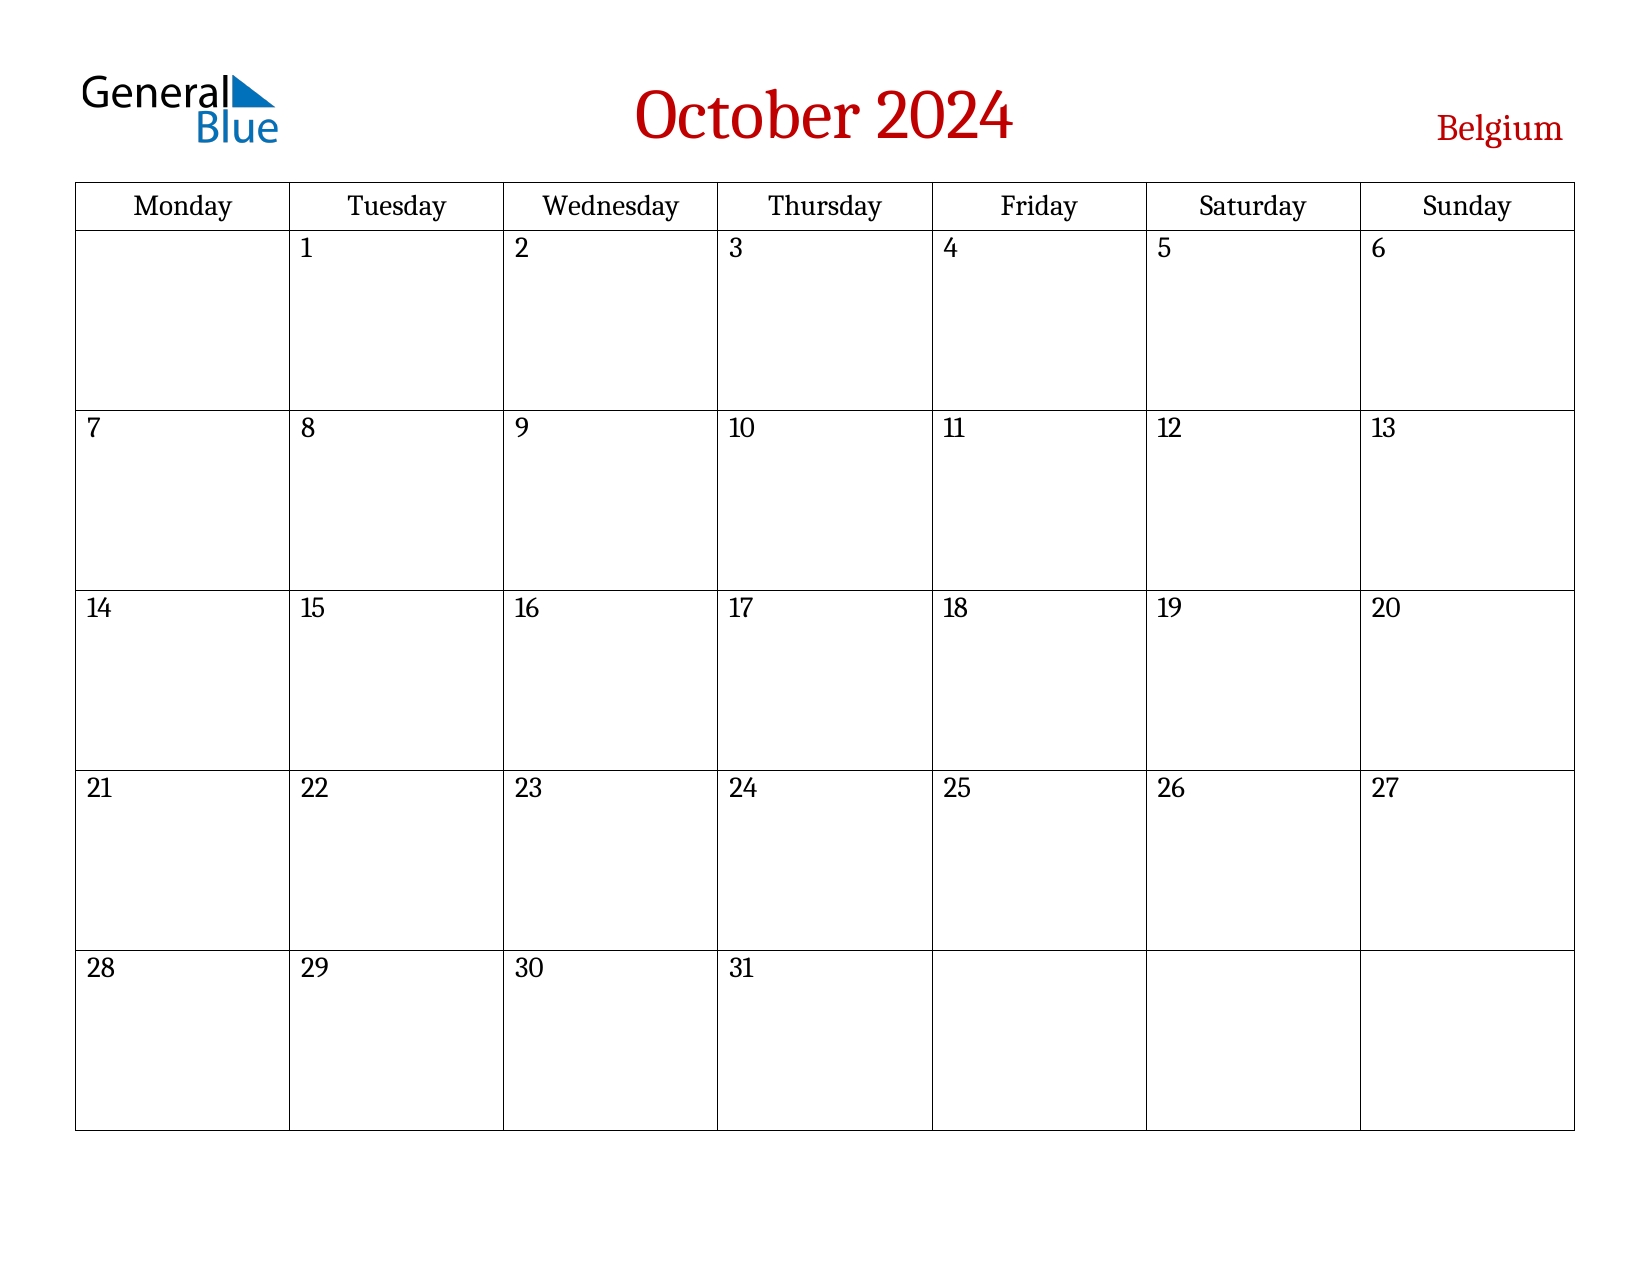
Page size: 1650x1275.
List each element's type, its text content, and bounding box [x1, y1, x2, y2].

table_cell [76, 805, 289, 950]
table_cell Wednesday [504, 183, 717, 230]
table_cell [504, 265, 717, 410]
table_cell [718, 985, 932, 1130]
table_cell [290, 265, 503, 410]
table_cell [718, 445, 932, 590]
table_cell [933, 265, 1146, 410]
table_cell [1361, 805, 1574, 950]
table_cell [933, 625, 1146, 770]
table_cell [1147, 625, 1360, 770]
table_cell [290, 985, 503, 1130]
table_cell 8 [290, 411, 503, 444]
table_cell [1361, 625, 1574, 770]
table_cell [504, 445, 717, 590]
table_cell [76, 985, 289, 1130]
table_cell [1147, 805, 1360, 950]
table_cell 16 [504, 591, 717, 625]
table_cell Thursday [718, 183, 932, 230]
table_cell 12 [1147, 411, 1360, 444]
table_cell [1361, 445, 1574, 590]
table_cell [933, 951, 1146, 985]
table_cell 31 [718, 951, 932, 985]
table_cell [76, 445, 289, 590]
table_cell 5 [1147, 231, 1360, 264]
table_cell 26 [1147, 771, 1360, 805]
table_cell [1147, 951, 1360, 985]
table_cell 13 [1361, 411, 1574, 444]
table_cell 24 [718, 771, 932, 805]
table_cell [76, 231, 289, 264]
table_cell 28 [76, 951, 289, 985]
table_cell [290, 625, 503, 770]
table_cell [1361, 951, 1574, 985]
table_cell [1147, 445, 1360, 590]
table_cell 25 [933, 771, 1146, 805]
table_cell [1361, 265, 1574, 410]
table_header [76, 75, 503, 182]
table_cell [504, 805, 717, 950]
table_cell [718, 625, 932, 770]
table_cell 9 [504, 411, 717, 444]
table_cell 21 [76, 771, 289, 805]
table_cell Saturday [1147, 183, 1360, 230]
table_cell [504, 625, 717, 770]
table_cell 10 [718, 411, 932, 444]
table_cell [76, 625, 289, 770]
table_cell 27 [1361, 771, 1574, 805]
table_cell 23 [504, 771, 717, 805]
table_cell [718, 265, 932, 410]
table_cell [290, 805, 503, 950]
table_cell 20 [1361, 591, 1574, 625]
table_cell 2 [504, 231, 717, 264]
table_cell [933, 805, 1146, 950]
table_cell [933, 445, 1146, 590]
table_cell 1 [290, 231, 503, 264]
table_cell 17 [718, 591, 932, 625]
table_cell 3 [718, 231, 932, 264]
table_cell [718, 805, 932, 950]
table_cell [1147, 265, 1360, 410]
table_cell 18 [933, 591, 1146, 625]
table_cell [1147, 985, 1360, 1130]
table_cell 29 [290, 951, 503, 985]
table_cell 22 [290, 771, 503, 805]
table_cell [1361, 985, 1574, 1130]
table_cell 14 [76, 591, 289, 625]
table_cell Tuesday [290, 183, 503, 230]
table_cell [290, 445, 503, 590]
table_cell 6 [1361, 231, 1574, 264]
table_cell 7 [76, 411, 289, 444]
table_cell 4 [933, 231, 1146, 264]
table_cell 15 [290, 591, 503, 625]
table_cell Friday [933, 183, 1146, 230]
table_cell Sunday [1361, 183, 1574, 230]
table_cell 11 [933, 411, 1146, 444]
picture [82, 75, 278, 143]
table_header October 2024 [504, 75, 1146, 182]
table_cell 30 [504, 951, 717, 985]
table_cell [504, 985, 717, 1130]
table_header Belgium [1146, 75, 1574, 182]
table_cell [933, 985, 1146, 1130]
table_cell 19 [1147, 591, 1360, 625]
table_cell [76, 265, 289, 410]
table_cell Monday [76, 183, 289, 230]
